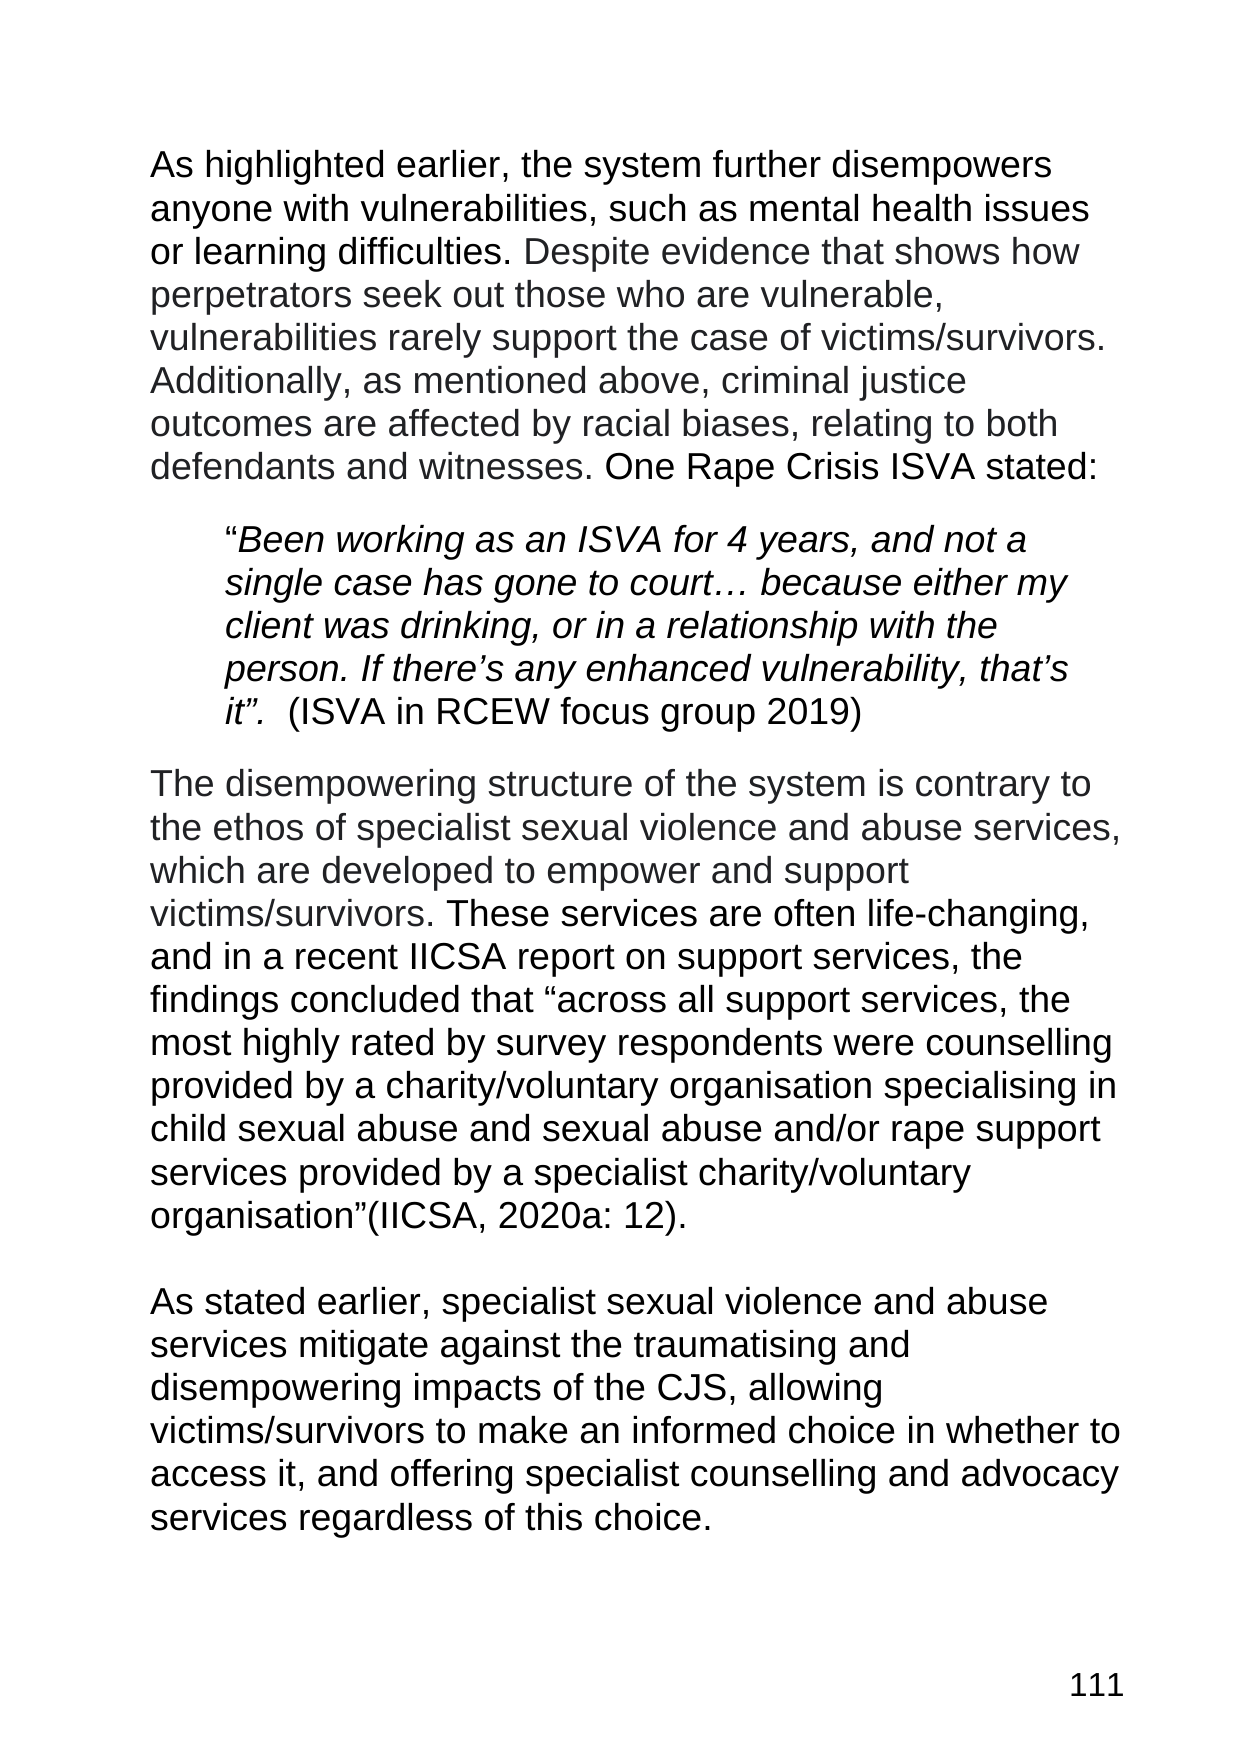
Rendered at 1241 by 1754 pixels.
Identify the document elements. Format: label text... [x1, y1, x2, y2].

text As stated earlier, specialist sexual violence and abuse services mitigate against the traumatising and disempowering impacts of the CJS, allowing victims/survivors to make an informed choice in whether to access it, and offering specialist counselling and advocacy services regardless of this choice. [150, 1279, 1124, 1538]
text “Been working as an ISVA for 4 years, and not a single case has gone to court… because either my client was drinking, or in a relationship with the person. If there’s any enhanced vulnerability, that’s it”. (ISVA in RCEW focus group 2019) [863, 517, 1124, 732]
text The disempowering structure of the system is contrary to the ethos of specialist sexual violence and abuse services, which are developed to empower and support victims/survivors. These services are often life-changing, and in a recent IICSA report on support services, the findings concluded that “across all support services, the most highly rated by survey respondents were counselling provided by a charity/voluntary organisation specialising in child sexual abuse and sexual abuse and/or rape support services provided by a specialist charity/voluntary organisation”(IICSA, 2020a: 12). [150, 762, 1124, 1236]
text As highlighted earlier, the system further disempowers anyone with vulnerabilities, such as mental health issues or learning difficulties. Despite evidence that shows how perpetrators seek out those who are vulnerable, vulnerabilities rarely support the case of victims/survivors. Additionally, as mentioned above, criminal justice outcomes are affected by racial biases, relating to both defendants and witnesses. One Rape Crisis ISVA stated: [150, 143, 1124, 488]
